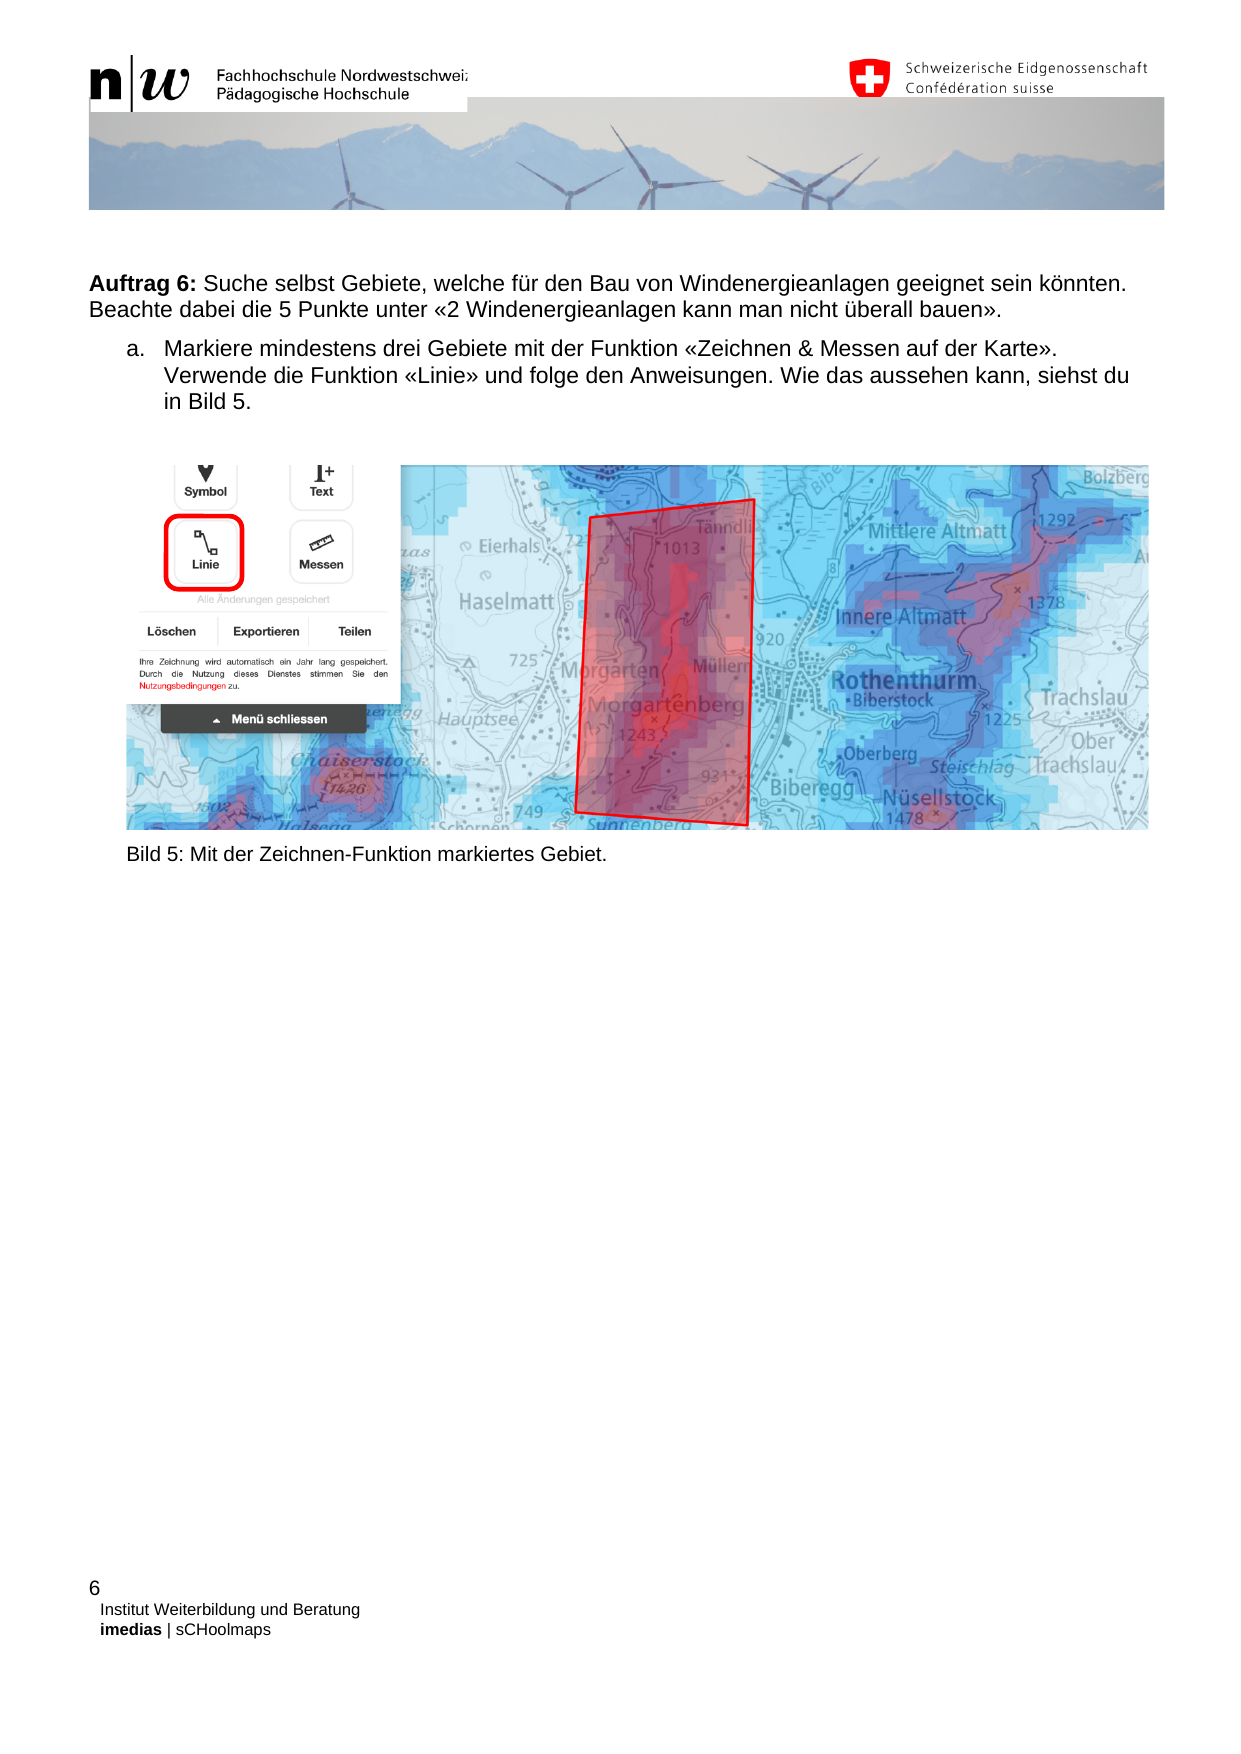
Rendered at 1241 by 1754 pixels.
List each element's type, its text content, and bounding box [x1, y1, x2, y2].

list Markiere mindestens drei Gebiete mit der Funktion «Zeichnen & Messen auf der Karte». Verwende die Funktion «Linie» und folge den Anweisungen. Wie das aussehen kann, siehst du in Bild 5. [126, 335, 1152, 414]
text Bild 5: Mit der Zeichnen-Funktion markiertes Gebiet. [126, 842, 1152, 866]
picture [126, 465, 1149, 830]
picture [88, 42, 1165, 210]
text Auftrag 6: Suche selbst Gebiete, welche für den Bau von Windenergieanlagen geeignet sein könnten. Beachte dabei die 5 Punkte unter «2 Windenergieanlagen kann man nicht überall bauen». [89, 270, 1152, 323]
